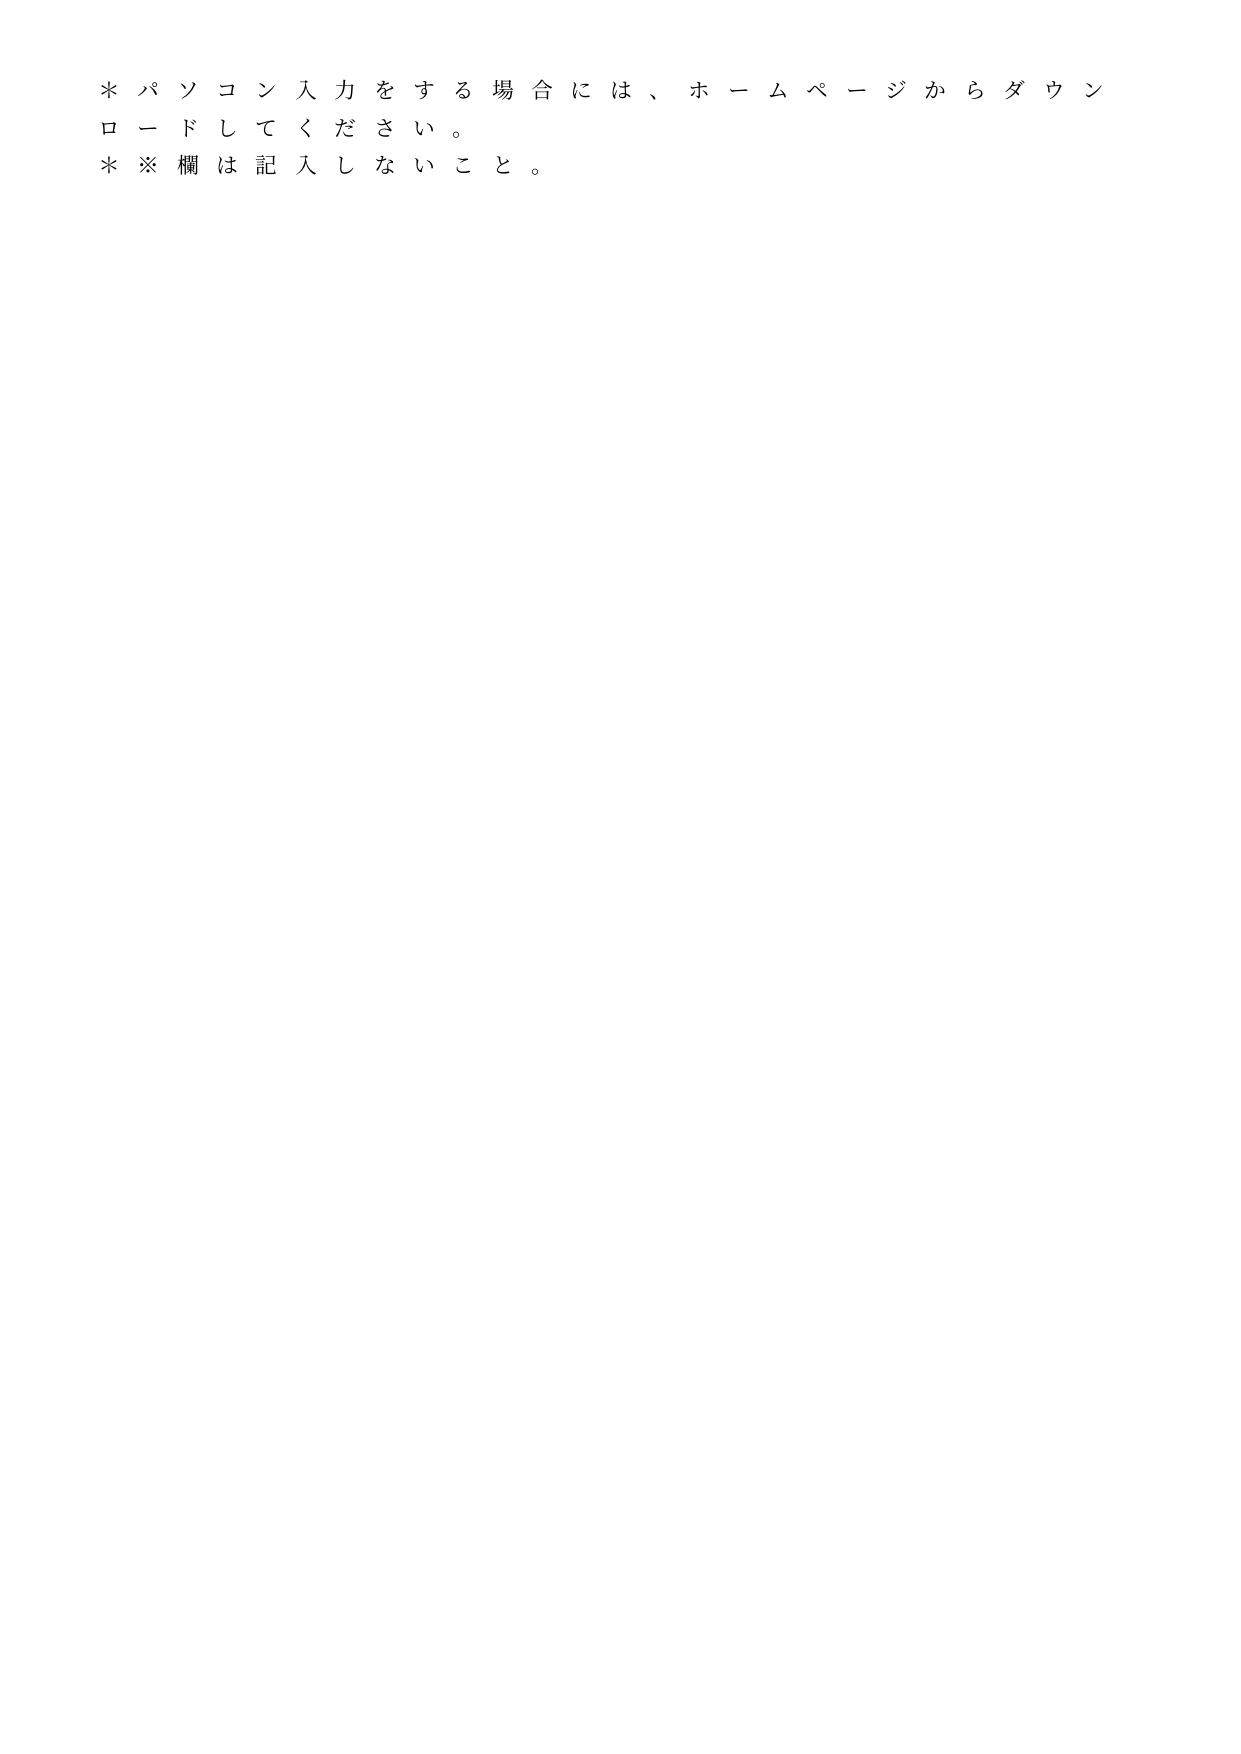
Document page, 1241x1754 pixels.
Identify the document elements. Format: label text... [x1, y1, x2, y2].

text ＊パソコン入力をする場合には、ホームページからダウンロードしてください。 [98, 71, 1142, 146]
text ＊※欄は記入しないこと。 [98, 146, 1142, 183]
